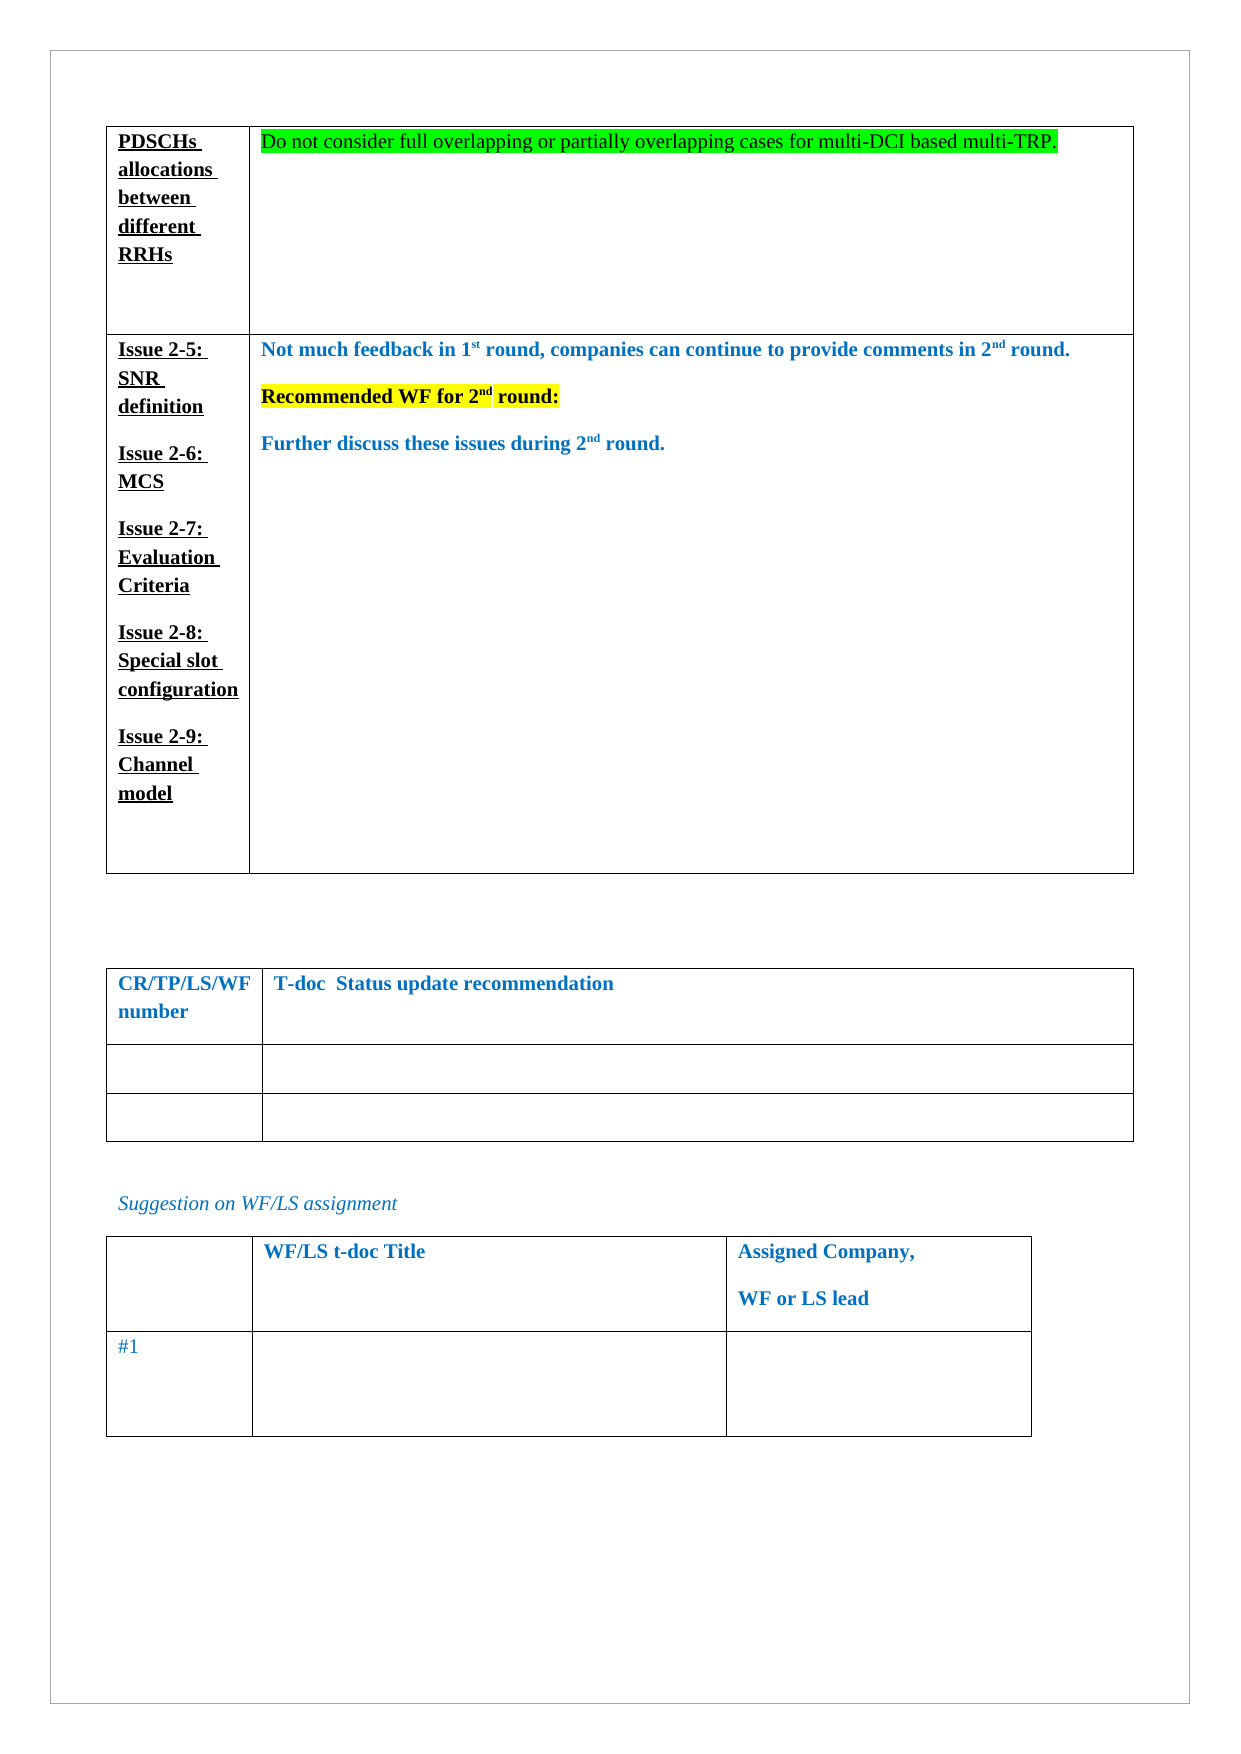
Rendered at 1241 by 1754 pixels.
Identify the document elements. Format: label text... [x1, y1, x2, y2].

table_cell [250, 127, 1133, 334]
text Suggestion on WF/LS assignment [118, 1189, 1122, 1217]
table_cell [263, 1045, 1133, 1092]
table_cell Issue 2-5: SNR definition Issue 2-6: MCS Issue 2-7: Evaluation Criteria Issue 2-8: Special slot configuration Issue 2-9: Channel model [107, 335, 249, 873]
table_header Assigned Company, WF or LS lead [727, 1237, 1031, 1331]
table_cell [263, 1094, 1133, 1141]
table_cell [107, 1045, 262, 1092]
table_header CR/TP/LS/WF number [107, 969, 262, 1044]
table_header WF/LS t-doc Title [253, 1237, 726, 1331]
table_cell [107, 1094, 262, 1141]
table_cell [107, 127, 249, 334]
table_cell #1 [107, 1332, 252, 1436]
table_cell [727, 1332, 1031, 1436]
table_cell Not much feedback in 1st round, companies can continue to provide comments in 2nd round. Recommended WF for 2nd round: Further discuss these issues during 2nd round. [250, 335, 1133, 873]
table_header T-doc Status update recommendation [263, 969, 1133, 1044]
table_cell [253, 1332, 726, 1436]
table_header [107, 1237, 252, 1331]
